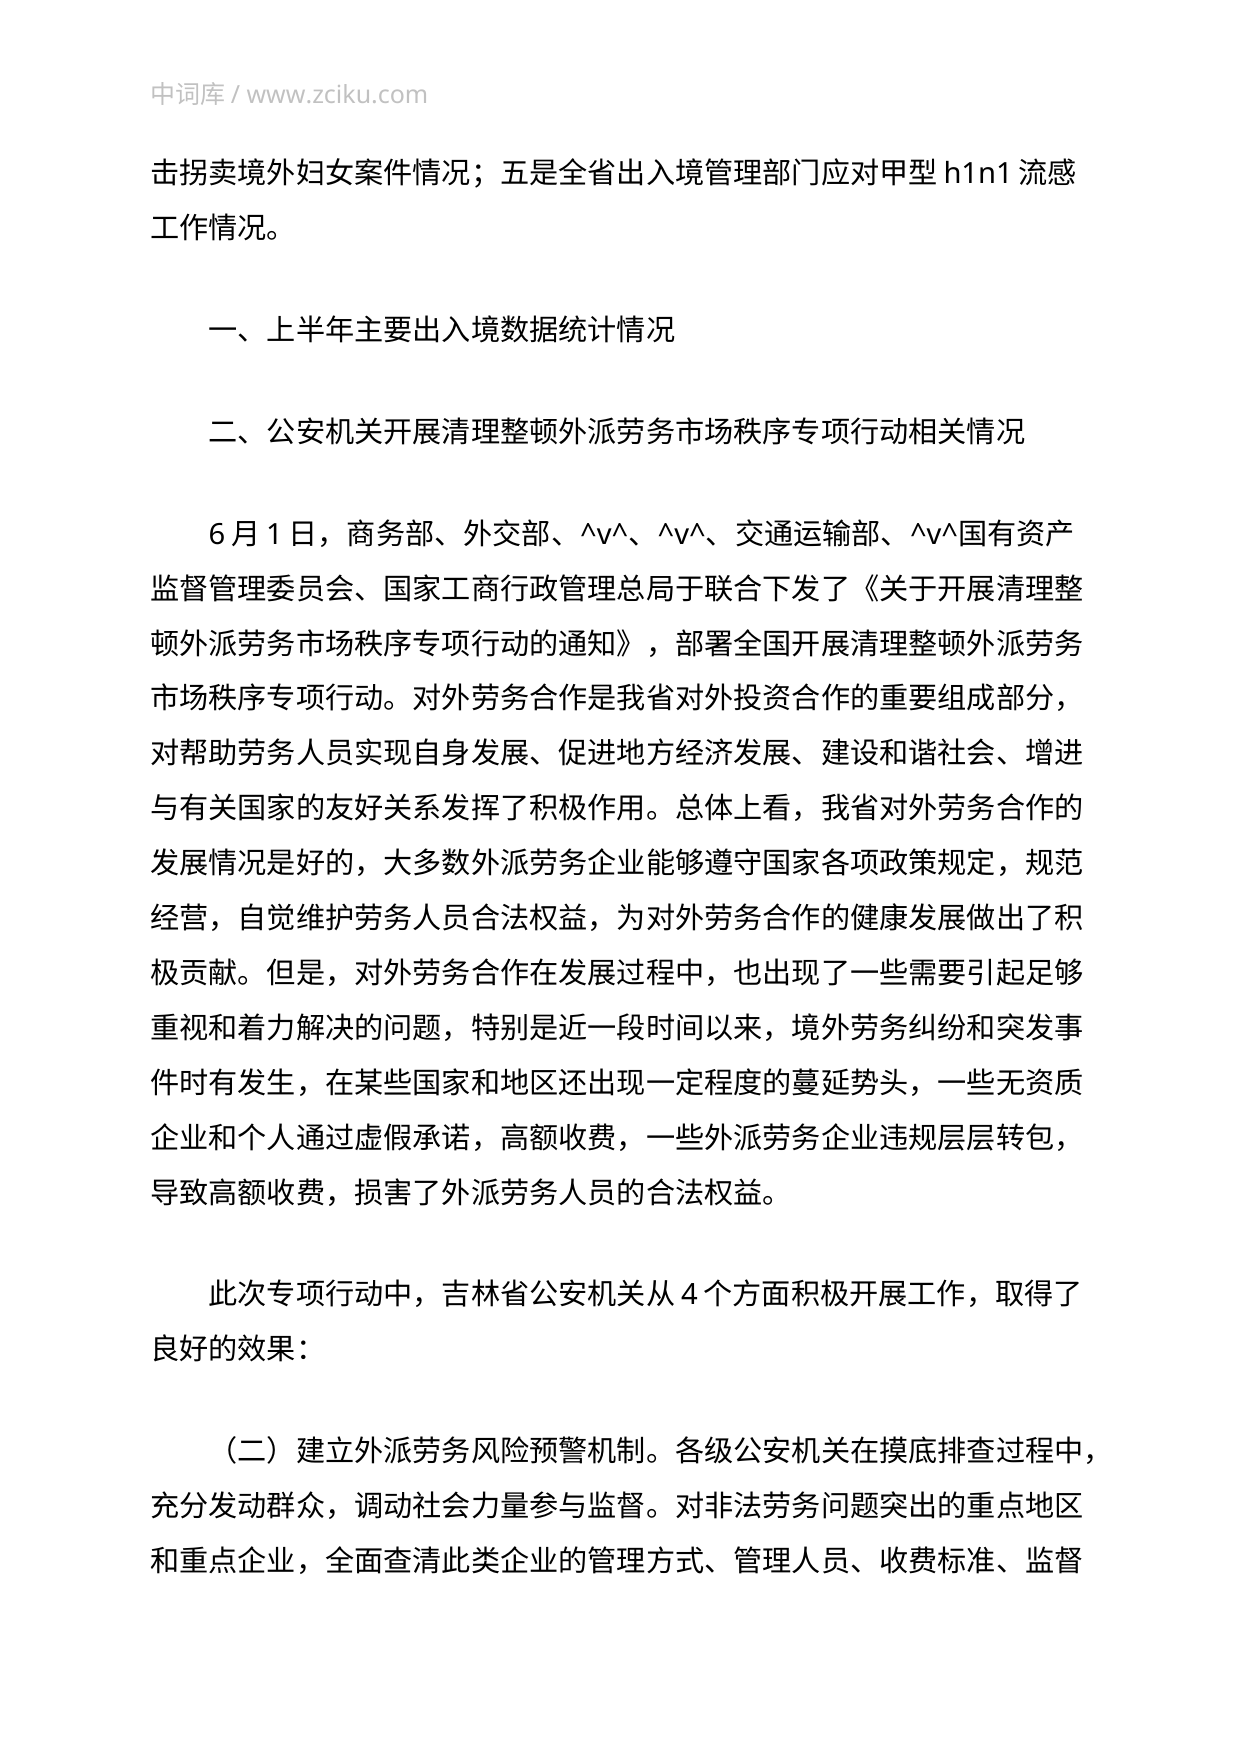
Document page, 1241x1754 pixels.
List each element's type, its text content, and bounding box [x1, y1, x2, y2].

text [150, 1428, 1090, 1580]
text 一、上半年主要出入境数据统计情况 [150, 307, 1090, 349]
text 此次专项行动中，吉林省公安机关从4个方面积极开展工作，取得了良好的效果： [150, 1271, 1090, 1368]
text 6月1日，商务部、外交部、^v^、^v^、交通运输部、^v^国有资产监督管理委员会、国家工商行政管理总局于联合下发了《关于开展清理整顿外派劳务市场秩序专项行动的通知》，部署全国开展清理整顿外派劳务市场秩序专项行动。对外劳务合作是我省对外投资合作的重要组成部分，对帮助劳务人员实现自身发展、促进地方经济发展、建设和谐社会、增进与有关国家的友好关系发挥了积极作用。总体上看，我省对外劳务合作的发展情况是好的，大多数外派劳务企业能够遵守国家各项政策规定，规范经营，自觉维护劳务人员合法权益，为对外劳务合作的健康发展做出了积极贡献。但是，对外劳务合作在发展过程中，也出现了一些需要引起足够重视和着力解决的问题，特别是近一段时间以来，境外劳务纠纷和突发事件时有发生，在某些国家和地区还出现一定程度的蔓延势头，一些无资质企业和个人通过虚假承诺，高额收费，一些外派劳务企业违规层层转包，导致高额收费，损害了外派劳务人员的合法权益。 [150, 510, 1090, 1211]
text 二、公安机关开展清理整顿外派劳务市场秩序专项行动相关情况 [150, 408, 1090, 451]
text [150, 150, 1090, 247]
